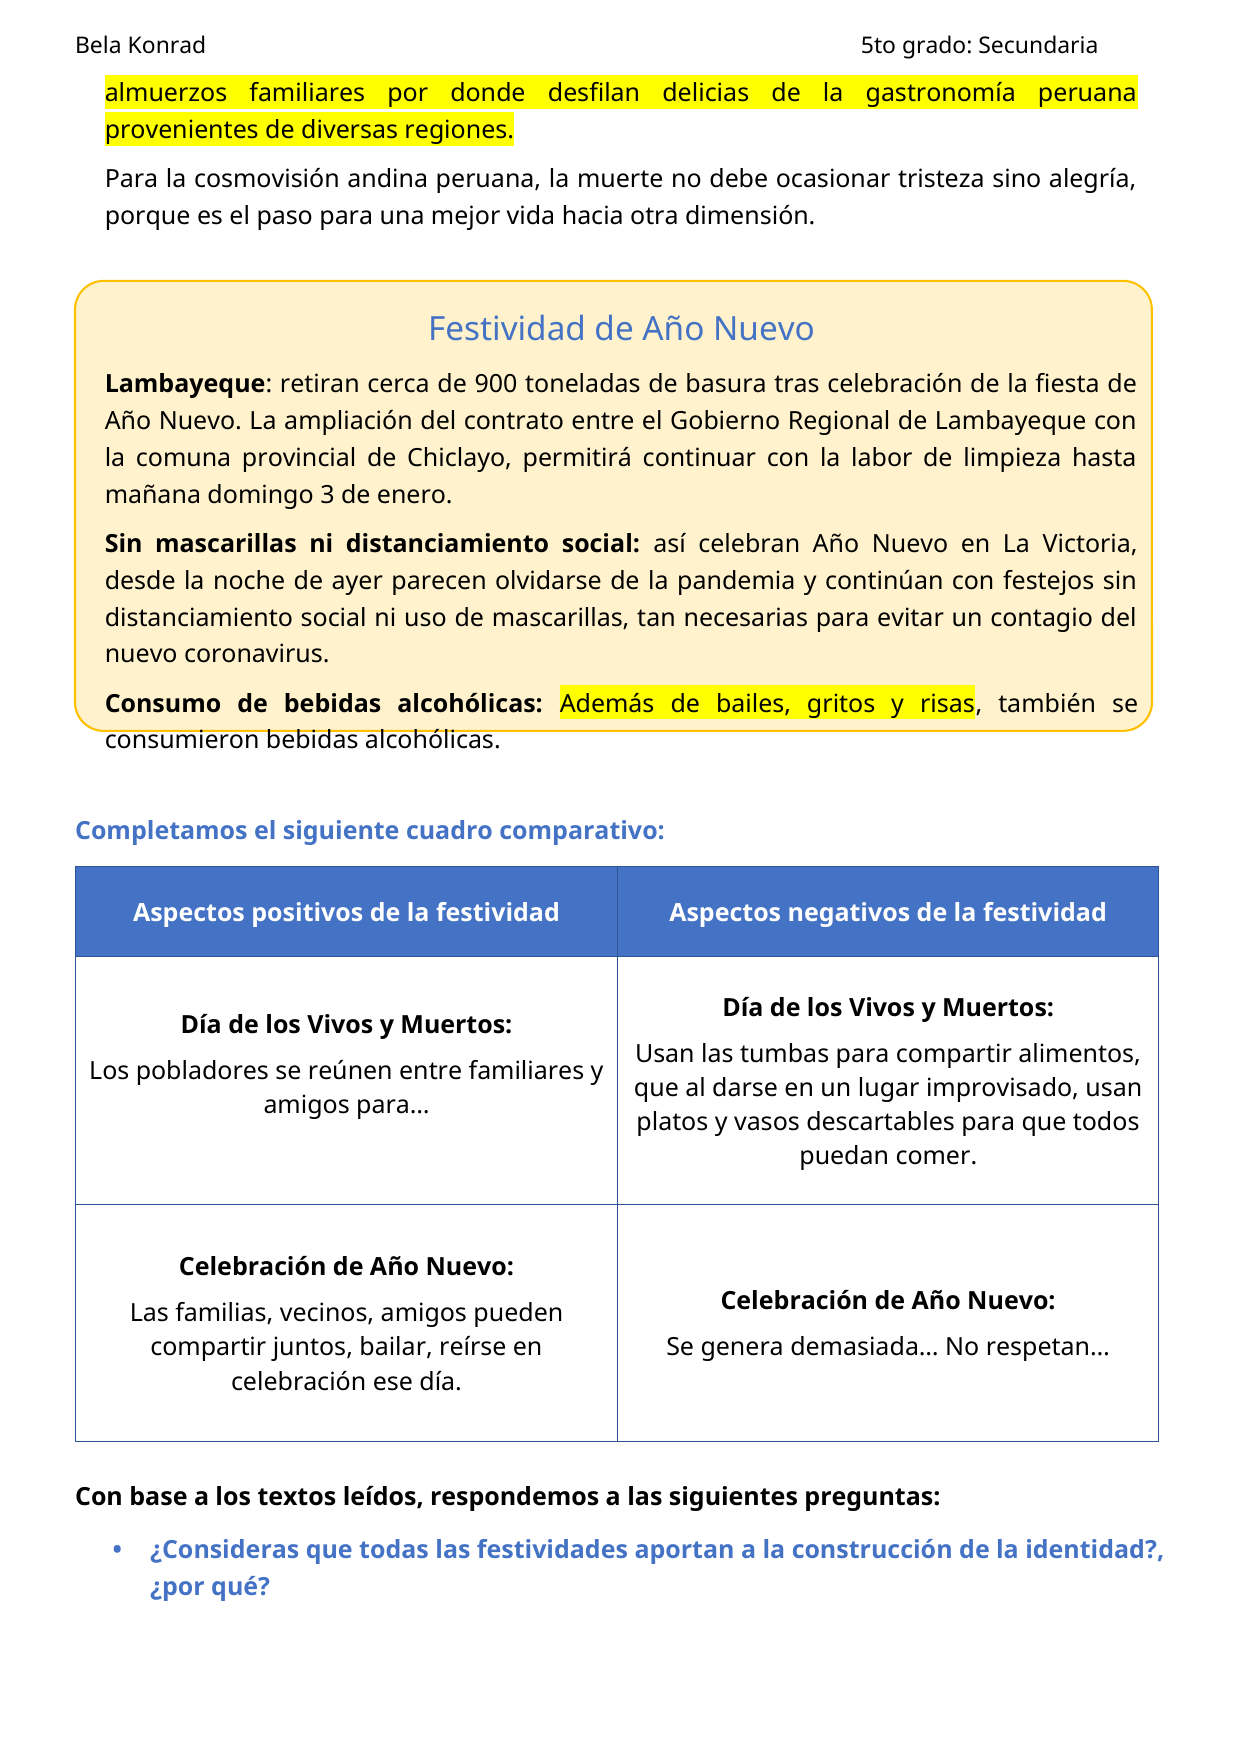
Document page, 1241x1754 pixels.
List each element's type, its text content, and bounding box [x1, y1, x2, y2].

table_cell Día de los Vivos y Muertos: Usan las tumbas para compartir alimentos, que al darse en un lugar improvisado, usan platos y vasos descartables para que todos puedan comer. [618, 957, 1158, 1204]
list ¿Consideras que todas las festividades aportan a la construcción de la identidad?, ¿por qué? [112, 1532, 1165, 1603]
text Completamos el siguiente cuadro comparativo: [75, 812, 1165, 846]
table_cell Celebración de Año Nuevo: Se genera demasiada… No respetan… [618, 1205, 1158, 1441]
table_header Aspectos positivos de la festividad [76, 867, 617, 956]
text Para la cosmovisión andina peruana, la muerte no debe ocasionar tristeza sino alegría, porque es el paso para una mejor vida hacia otra dimensión. [104, 161, 1138, 232]
table_cell Día de los Vivos y Muertos: Los pobladores se reúnen entre familiares y amigos para… [76, 957, 617, 1204]
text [104, 75, 1138, 146]
text Lambayeque: retiran cerca de 900 toneladas de basura tras celebración de la fiesta de Año Nuevo. La ampliación del contrato entre el Gobierno Regional de Lambayeque con la comuna provincial de Chiclayo, permitirá continuar con la labor de limpieza hasta mañana domingo 3 de enero. [104, 366, 1138, 511]
text Con base a los textos leídos, respondemos a las siguientes preguntas: [75, 1478, 1165, 1512]
table_cell Celebración de Año Nuevo: Las familias, vecinos, amigos pueden compartir juntos, bailar, reírse en celebración ese día. [76, 1205, 617, 1441]
table_header Aspectos negativos de la festividad [618, 867, 1158, 956]
text Festividad de Año Nuevo [104, 305, 1138, 350]
text Sin mascarillas ni distanciamiento social: así celebran Año Nuevo en La Victoria, desde la noche de ayer parecen olvidarse de la pandemia y continúan con festejos sin distanciamiento social ni uso de mascarillas, tan necesarias para evitar un contagio del nuevo coronavirus. [104, 526, 1138, 670]
text Consumo de bebidas alcohólicas: Además de bailes, gritos y risas, también se consumieron bebidas alcohólicas. [104, 685, 1138, 756]
